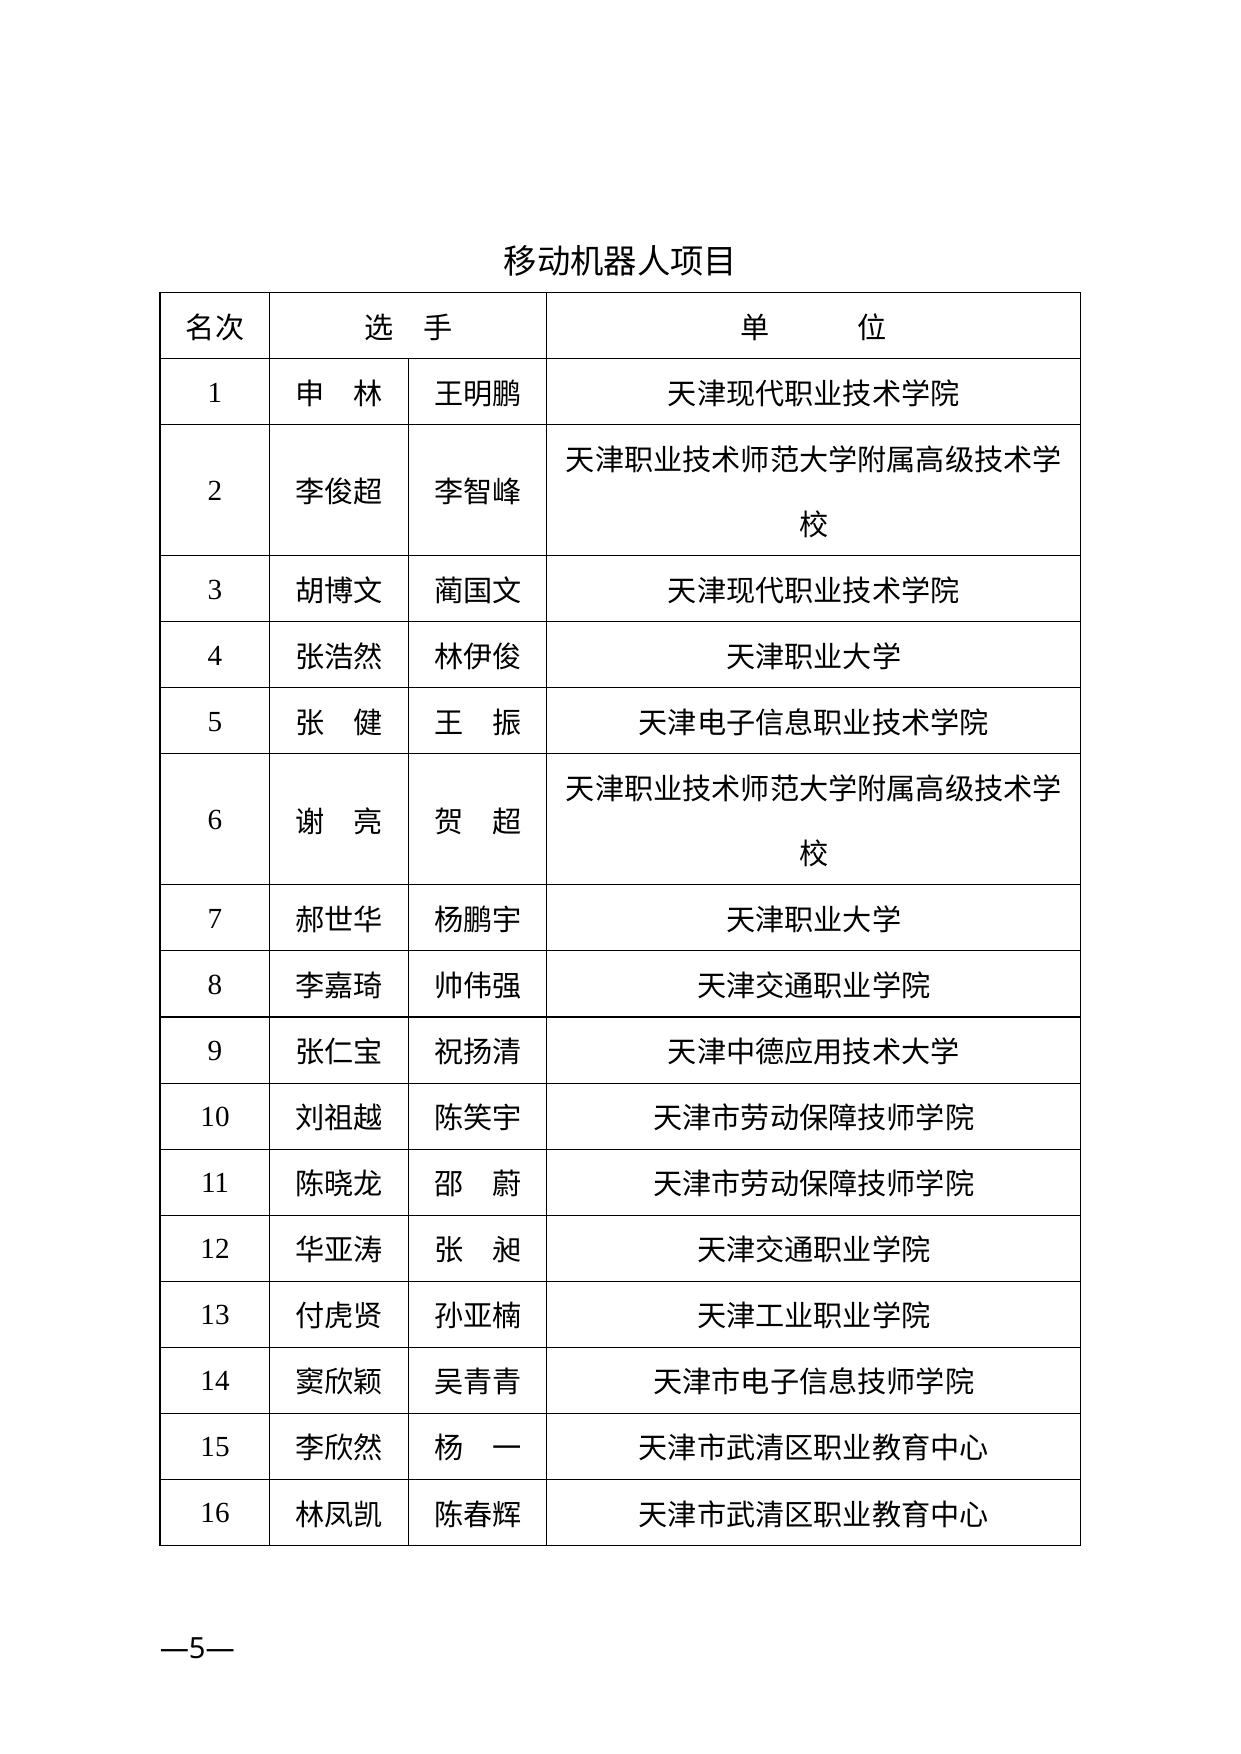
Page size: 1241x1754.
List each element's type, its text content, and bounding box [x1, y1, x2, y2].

table_cell 天津市武清区职业教育中心 [547, 1480, 1080, 1545]
table_cell 天津市武清区职业教育中心 [547, 1414, 1080, 1479]
table_cell 杨鹏宇 [409, 885, 546, 950]
table_cell 吴青青 [409, 1348, 546, 1413]
table_cell 李俊超 [270, 425, 408, 555]
text 移动机器人项目 [159, 227, 1081, 292]
table_cell 天津电子信息职业技术学院 [547, 688, 1080, 753]
table_cell 天津交通职业学院 [547, 951, 1080, 1016]
table_cell 王明鹏 [409, 359, 546, 424]
table_cell 张仁宝 [270, 1018, 408, 1082]
table_cell 16 [161, 1480, 269, 1545]
table_cell 林凤凯 [270, 1480, 408, 1545]
table_cell 蔺国文 [409, 556, 546, 621]
table_cell 贺 超 [409, 754, 546, 884]
table_cell 陈春辉 [409, 1480, 546, 1545]
table_cell 7 [161, 885, 269, 950]
table_cell 陈晓龙 [270, 1150, 408, 1214]
table_cell 天津职业技术师范大学附属高级技术学校 [547, 754, 1080, 884]
table_cell 天津市电子信息技师学院 [547, 1348, 1080, 1413]
table_cell 窦欣颖 [270, 1348, 408, 1413]
table_cell 邵 蔚 [409, 1150, 546, 1214]
table_cell 11 [161, 1150, 269, 1214]
table_cell 8 [161, 951, 269, 1016]
table_cell 张 健 [270, 688, 408, 753]
table_cell 郝世华 [270, 885, 408, 950]
table_cell 杨 一 [409, 1414, 546, 1479]
table_header 名次 [161, 293, 269, 358]
table_cell 付虎贤 [270, 1282, 408, 1347]
table_cell 天津交通职业学院 [547, 1216, 1080, 1281]
table_cell 1 [161, 359, 269, 424]
table_cell 天津职业大学 [547, 622, 1080, 687]
table_cell 14 [161, 1348, 269, 1413]
table_cell 天津现代职业技术学院 [547, 556, 1080, 621]
table_cell 陈笑宇 [409, 1084, 546, 1148]
table_cell 谢 亮 [270, 754, 408, 884]
table_cell 3 [161, 556, 269, 621]
table_cell 15 [161, 1414, 269, 1479]
table_cell 刘祖越 [270, 1084, 408, 1148]
table_cell 2 [161, 425, 269, 555]
table_cell 李嘉琦 [270, 951, 408, 1016]
table_cell 华亚涛 [270, 1216, 408, 1281]
table_cell 4 [161, 622, 269, 687]
table_cell 9 [161, 1018, 269, 1082]
table_cell 帅伟强 [409, 951, 546, 1016]
table_cell 孙亚楠 [409, 1282, 546, 1347]
table_cell 张浩然 [270, 622, 408, 687]
table_cell 10 [161, 1084, 269, 1148]
table_cell 6 [161, 754, 269, 884]
table_cell 天津中德应用技术大学 [547, 1018, 1080, 1082]
table_cell 李欣然 [270, 1414, 408, 1479]
table_cell 林伊俊 [409, 622, 546, 687]
table_cell 12 [161, 1216, 269, 1281]
table_cell 天津市劳动保障技师学院 [547, 1084, 1080, 1148]
table_cell 13 [161, 1282, 269, 1347]
table_cell 王 振 [409, 688, 546, 753]
table_header 选 手 [270, 293, 546, 358]
table_cell 5 [161, 688, 269, 753]
table_header 单 位 [547, 293, 1080, 358]
table_cell 张 昶 [409, 1216, 546, 1281]
table_cell 胡博文 [270, 556, 408, 621]
table_cell 天津职业技术师范大学附属高级技术学校 [547, 425, 1080, 555]
table_cell 天津工业职业学院 [547, 1282, 1080, 1347]
table_cell 天津市劳动保障技师学院 [547, 1150, 1080, 1214]
table_cell 李智峰 [409, 425, 546, 555]
table_cell 天津职业大学 [547, 885, 1080, 950]
table_cell 祝扬清 [409, 1018, 546, 1082]
table_cell 天津现代职业技术学院 [547, 359, 1080, 424]
table_cell 申 林 [270, 359, 408, 424]
